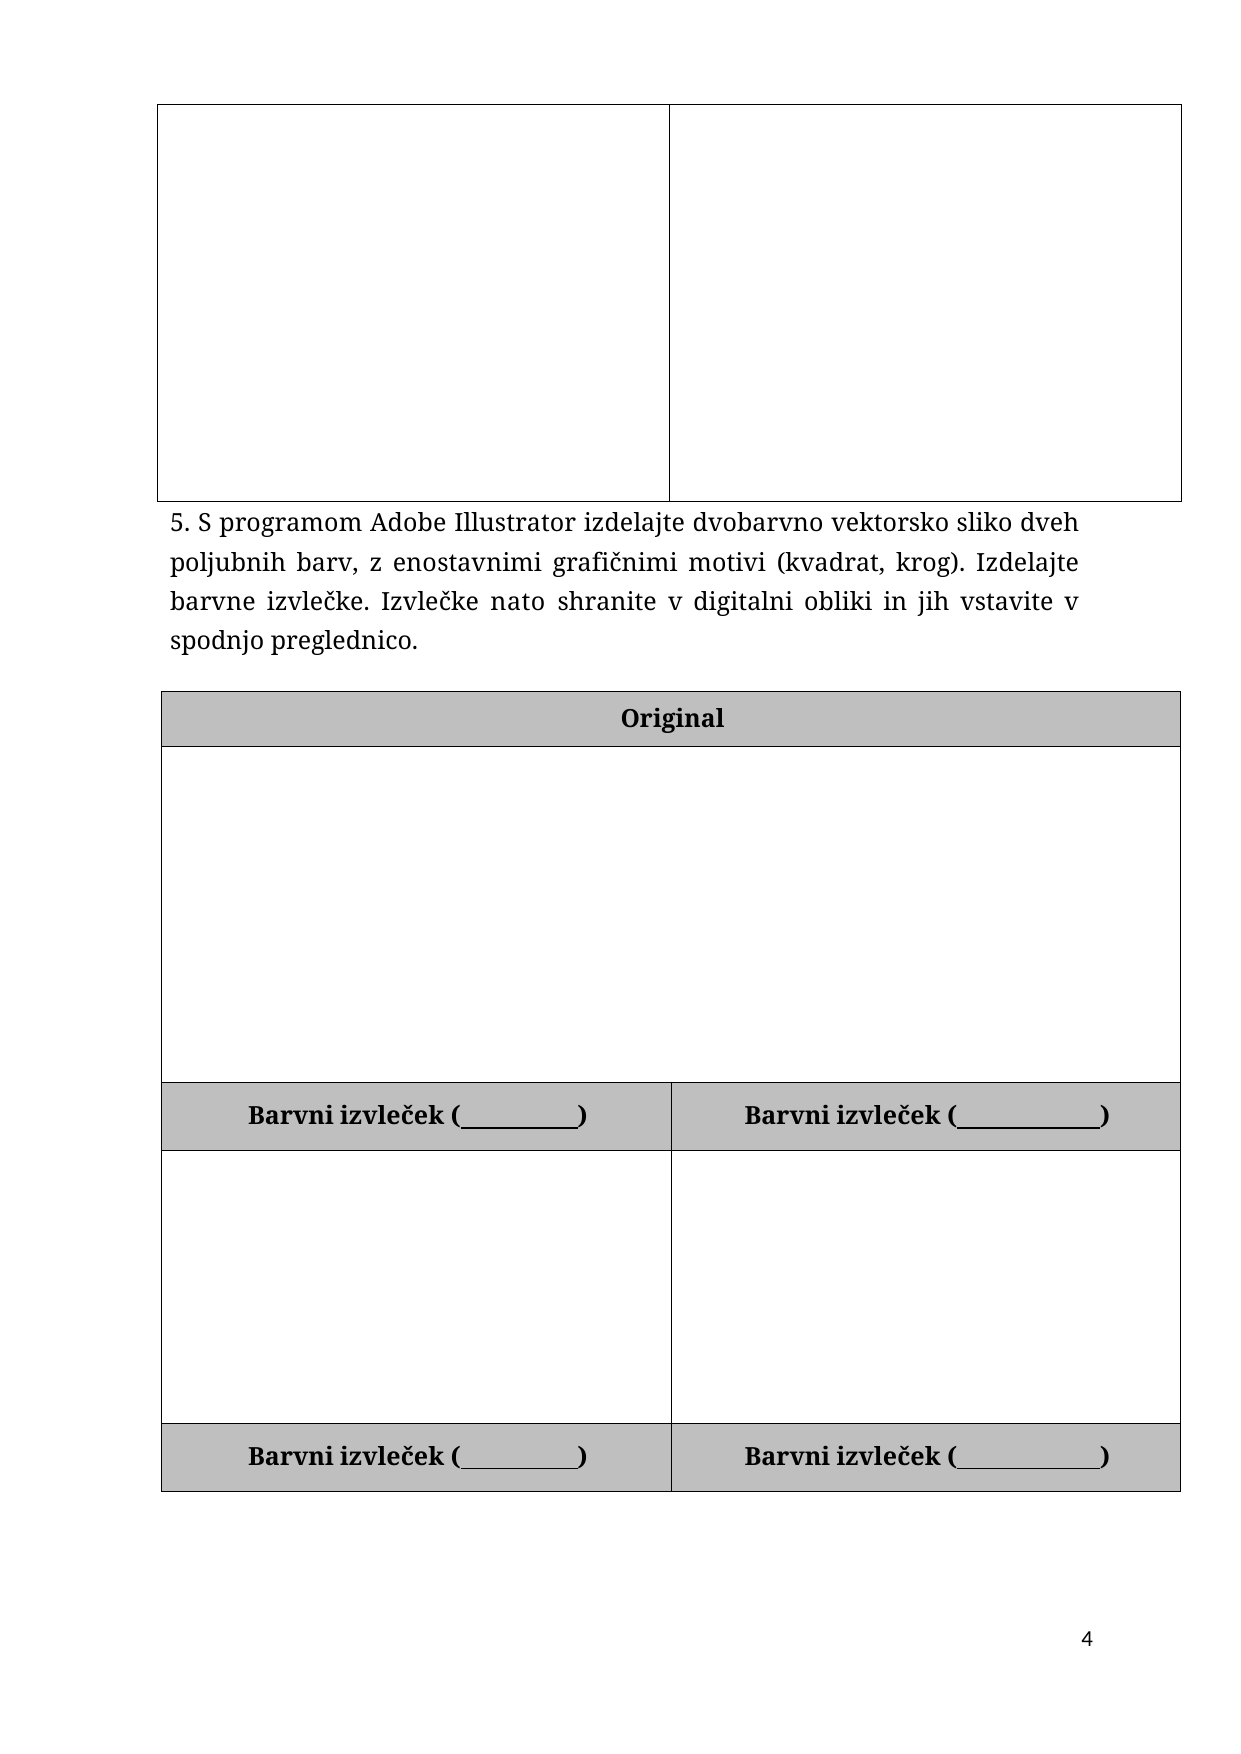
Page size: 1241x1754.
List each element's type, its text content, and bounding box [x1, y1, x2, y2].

table_header Original [162, 692, 1180, 746]
text 5. S programom Adobe Illustrator izdelajte dvobarvno vektorsko sliko dveh poljubnih barv, z enostavnimi grafičnimi motivi (kvadrat, krog). Izdelajte barvne izvlečke. Izvlečke nato shranite v digitalni obliki in jih vstavite v spodnjo preglednico. [170, 505, 1079, 657]
table_cell [672, 1151, 1180, 1422]
table_cell [162, 747, 1180, 1082]
table_cell Barvni izvleček ( ) [672, 1424, 1180, 1491]
table_cell [670, 105, 1181, 501]
table_cell Barvni izvleček ( ) [162, 1083, 671, 1150]
table_cell [162, 1151, 671, 1422]
table_cell [158, 105, 669, 501]
table_cell Barvni izvleček ( ) [162, 1424, 671, 1491]
table_cell Barvni izvleček ( ) [672, 1083, 1180, 1150]
